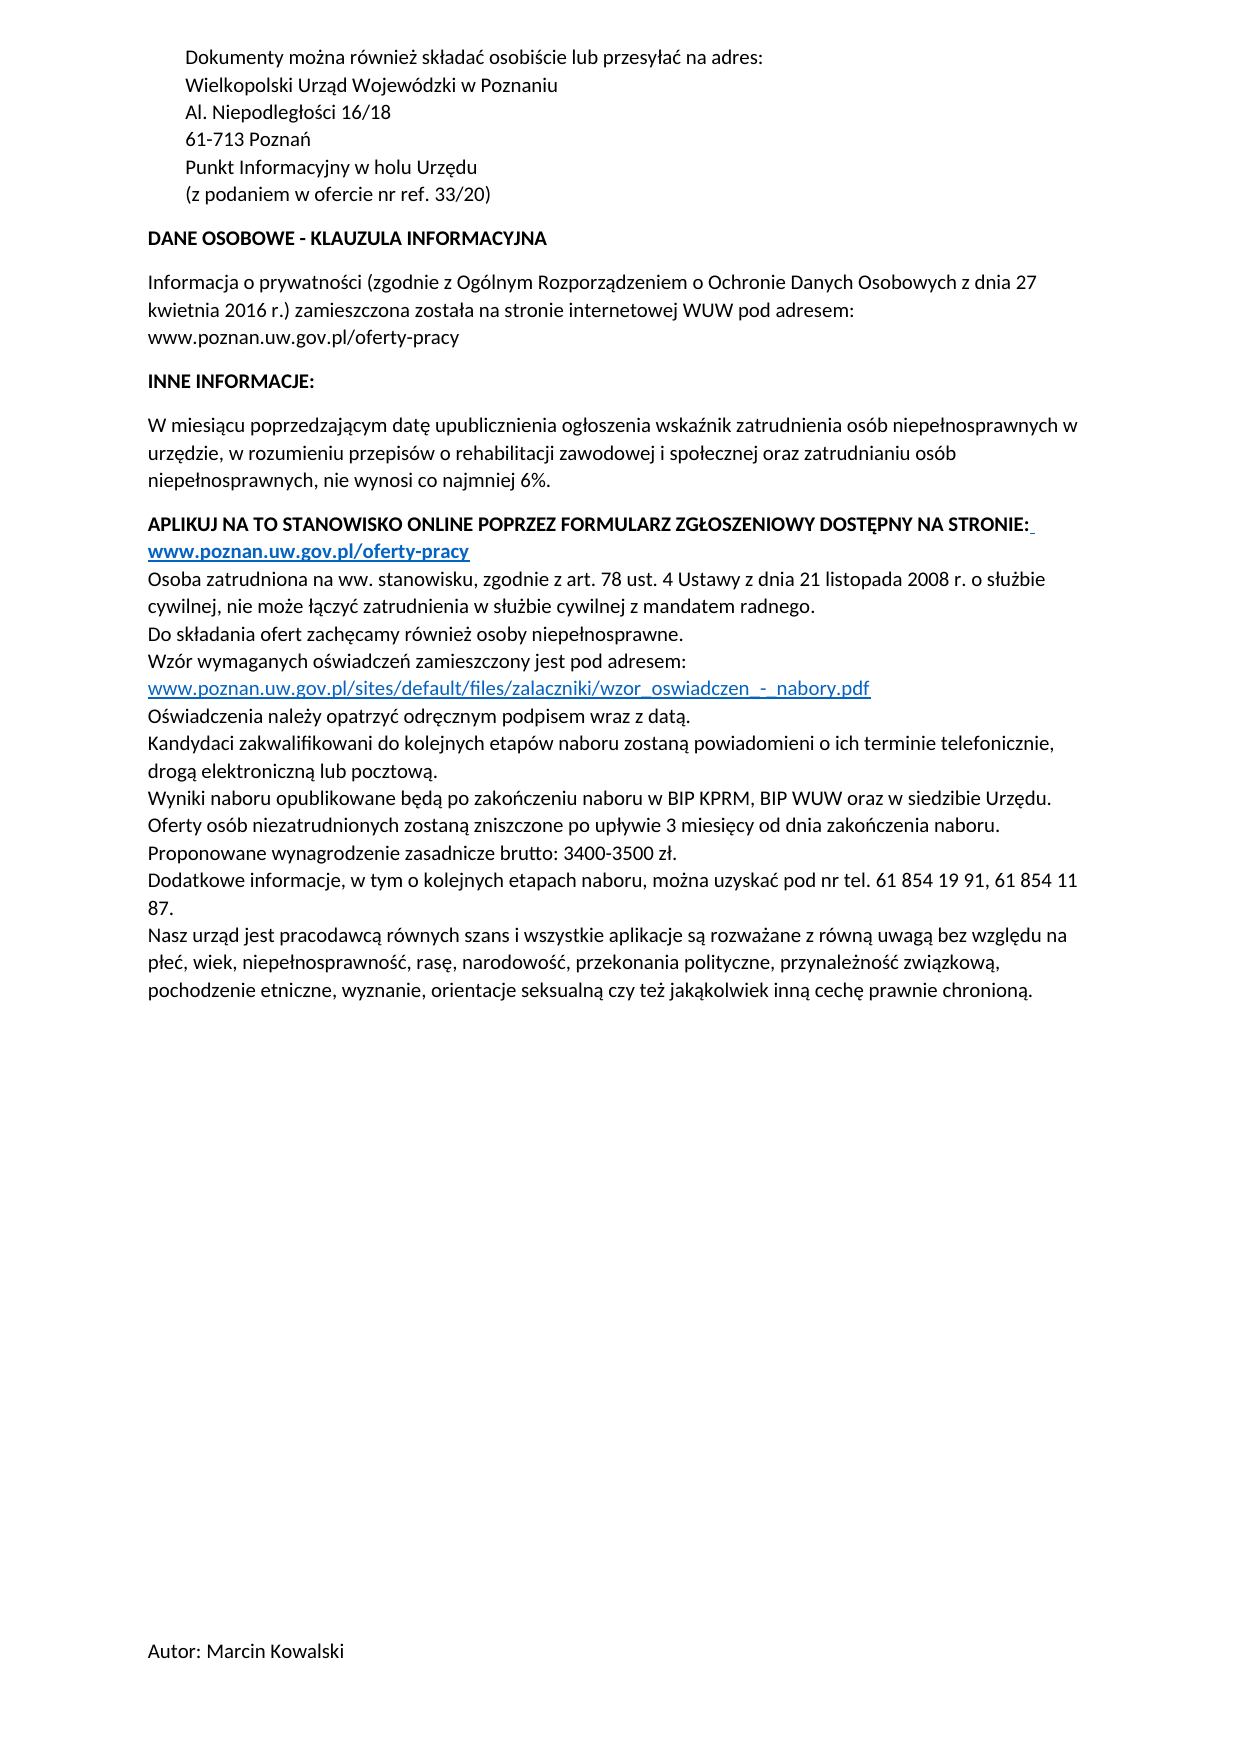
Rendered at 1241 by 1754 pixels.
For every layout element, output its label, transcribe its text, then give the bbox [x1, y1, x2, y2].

text APLIKUJ NA TO STANOWISKO ONLINE POPRZEZ FORMULARZ ZGŁOSZENIOWY DOSTĘPNY NA STRONIE: www.poznan.uw.gov.pl/oferty-pracy Osoba zatrudniona na ww. stanowisku, zgodnie z art. 78 ust. 4 Ustawy z dnia 21 listopada 2008 r. o służbie cywilnej, nie może łączyć zatrudnienia w służbie cywilnej z mandatem radnego. Do składania ofert zachęcamy również osoby niepełnosprawne. Wzór wymaganych oświadczeń zamieszczony jest pod adresem: www.poznan.uw.gov.pl/sites/default/files/zalaczniki/wzor_oswiadczen_-_nabory.pdf Oświadczenia należy opatrzyć odręcznym podpisem wraz z datą. Kandydaci zakwalifikowani do kolejnych etapów naboru zostaną powiadomieni o ich terminie telefonicznie, drogą elektroniczną lub pocztową. Wyniki naboru opublikowane będą po zakończeniu naboru w BIP KPRM, BIP WUW oraz w siedzibie Urzędu. Oferty osób niezatrudnionych zostaną zniszczone po upływie 3 miesięcy od dnia zakończenia naboru. Proponowane wynagrodzenie zasadnicze brutto: 3400-3500 zł. Dodatkowe informacje, w tym o kolejnych etapach naboru, można uzyskać pod nr tel. 61 854 19 91, 61 854 11 87. Nasz urząd jest pracodawcą równych szans i wszystkie aplikacje są rozważane z równą uwagą bez względu na płeć, wiek, niepełnosprawność, rasę, narodowość, przekonania polityczne, przynależność związkową, pochodzenie etniczne, wyznanie, orientacje seksualną czy też jakąkolwiek inną cechę prawnie chronioną. [148, 511, 1093, 1002]
text Informacja o prywatności (zgodnie z Ogólnym Rozporządzeniem o Ochronie Danych Osobowych z dnia 27 kwietnia 2016 r.) zamieszczona została na stronie internetowej WUW pod adresem: www.poznan.uw.gov.pl/oferty-pracy [148, 269, 1093, 350]
text INNE INFORMACJE: [148, 368, 1093, 394]
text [185, 44, 1093, 207]
text Autor: Marcin Kowalski [148, 1638, 1093, 1663]
text W miesiącu poprzedzającym datę upublicznienia ogłoszenia wskaźnik zatrudnienia osób niepełnosprawnych w urzędzie, w rozumieniu przepisów o rehabilitacji zawodowej i społecznej oraz zatrudnianiu osób niepełnosprawnych, nie wynosi co najmniej 6%. [148, 412, 1093, 493]
text DANE OSOBOWE - KLAUZULA INFORMACYJNA [148, 225, 1093, 251]
